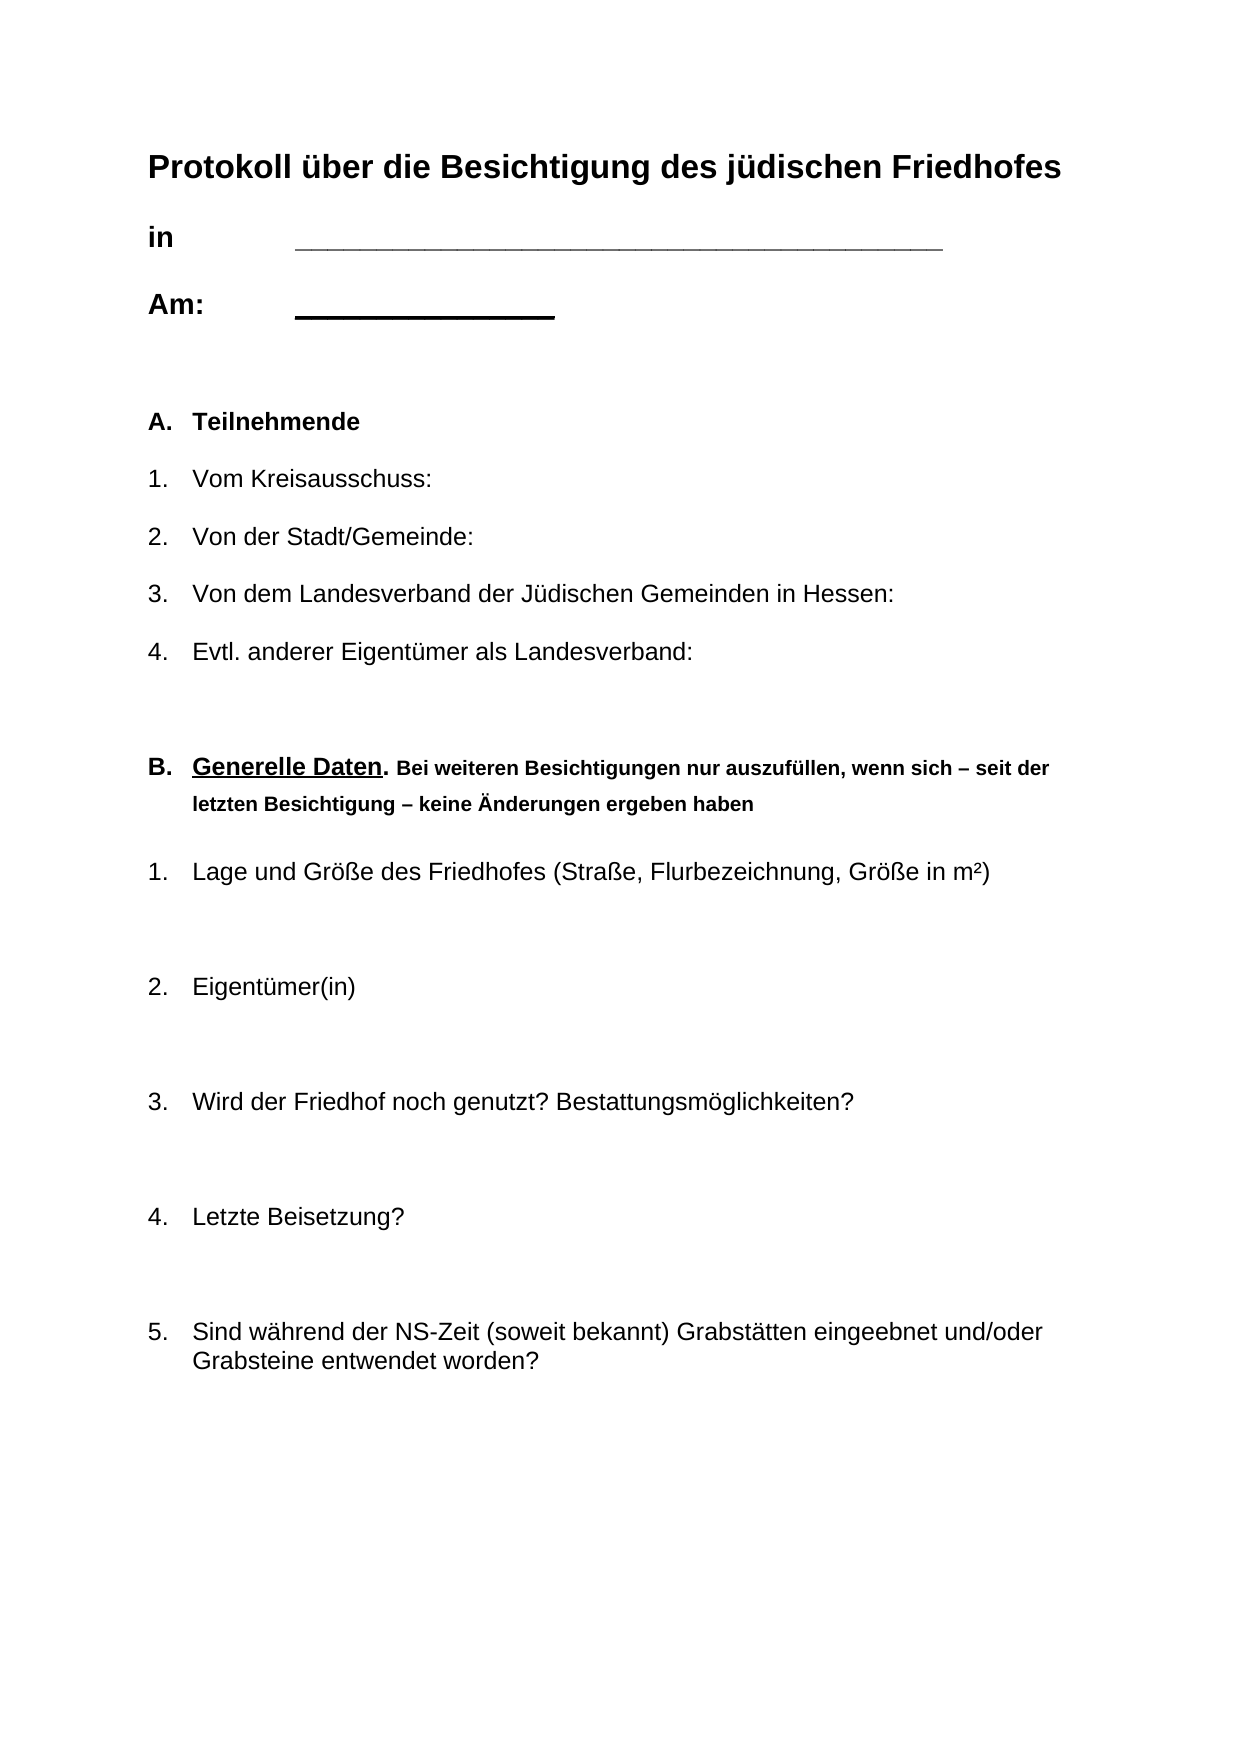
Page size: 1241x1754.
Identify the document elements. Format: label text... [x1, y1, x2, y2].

list Letzte Beisetzung? [148, 1202, 1093, 1231]
text Protokoll über die Besichtigung des jüdischen Friedhofes [148, 148, 1093, 186]
text in ________________________________________ [148, 219, 1093, 253]
list Lage und Größe des Friedhofes (Straße, Flurbezeichnung, Größe in m²) [148, 857, 1093, 886]
list Vom Kreisausschuss: [148, 464, 1093, 493]
text Am: ________________ [148, 287, 1093, 320]
list Wird der Friedhof noch genutzt? Bestattungsmöglichkeiten? [148, 1087, 1093, 1116]
list Evtl. anderer Eigentümer als Landesverband: [148, 636, 1093, 665]
list Sind während der NS-Zeit (soweit bekannt) Grabstätten eingeebnet und/oder Grabsteine entwendet worden? [148, 1317, 1093, 1374]
list Generelle Daten. Bei weiteren Besichtigungen nur auszufüllen, wenn sich – seit der letzten Besichtigung – keine Änderungen ergeben haben [148, 751, 1093, 816]
list Von der Stadt/Gemeinde: [148, 521, 1093, 550]
list Von dem Landesverband der Jüdischen Gemeinden in Hessen: [148, 579, 1093, 608]
list Eigentümer(in) [148, 972, 1093, 1001]
list Teilnehmende [148, 406, 1093, 435]
